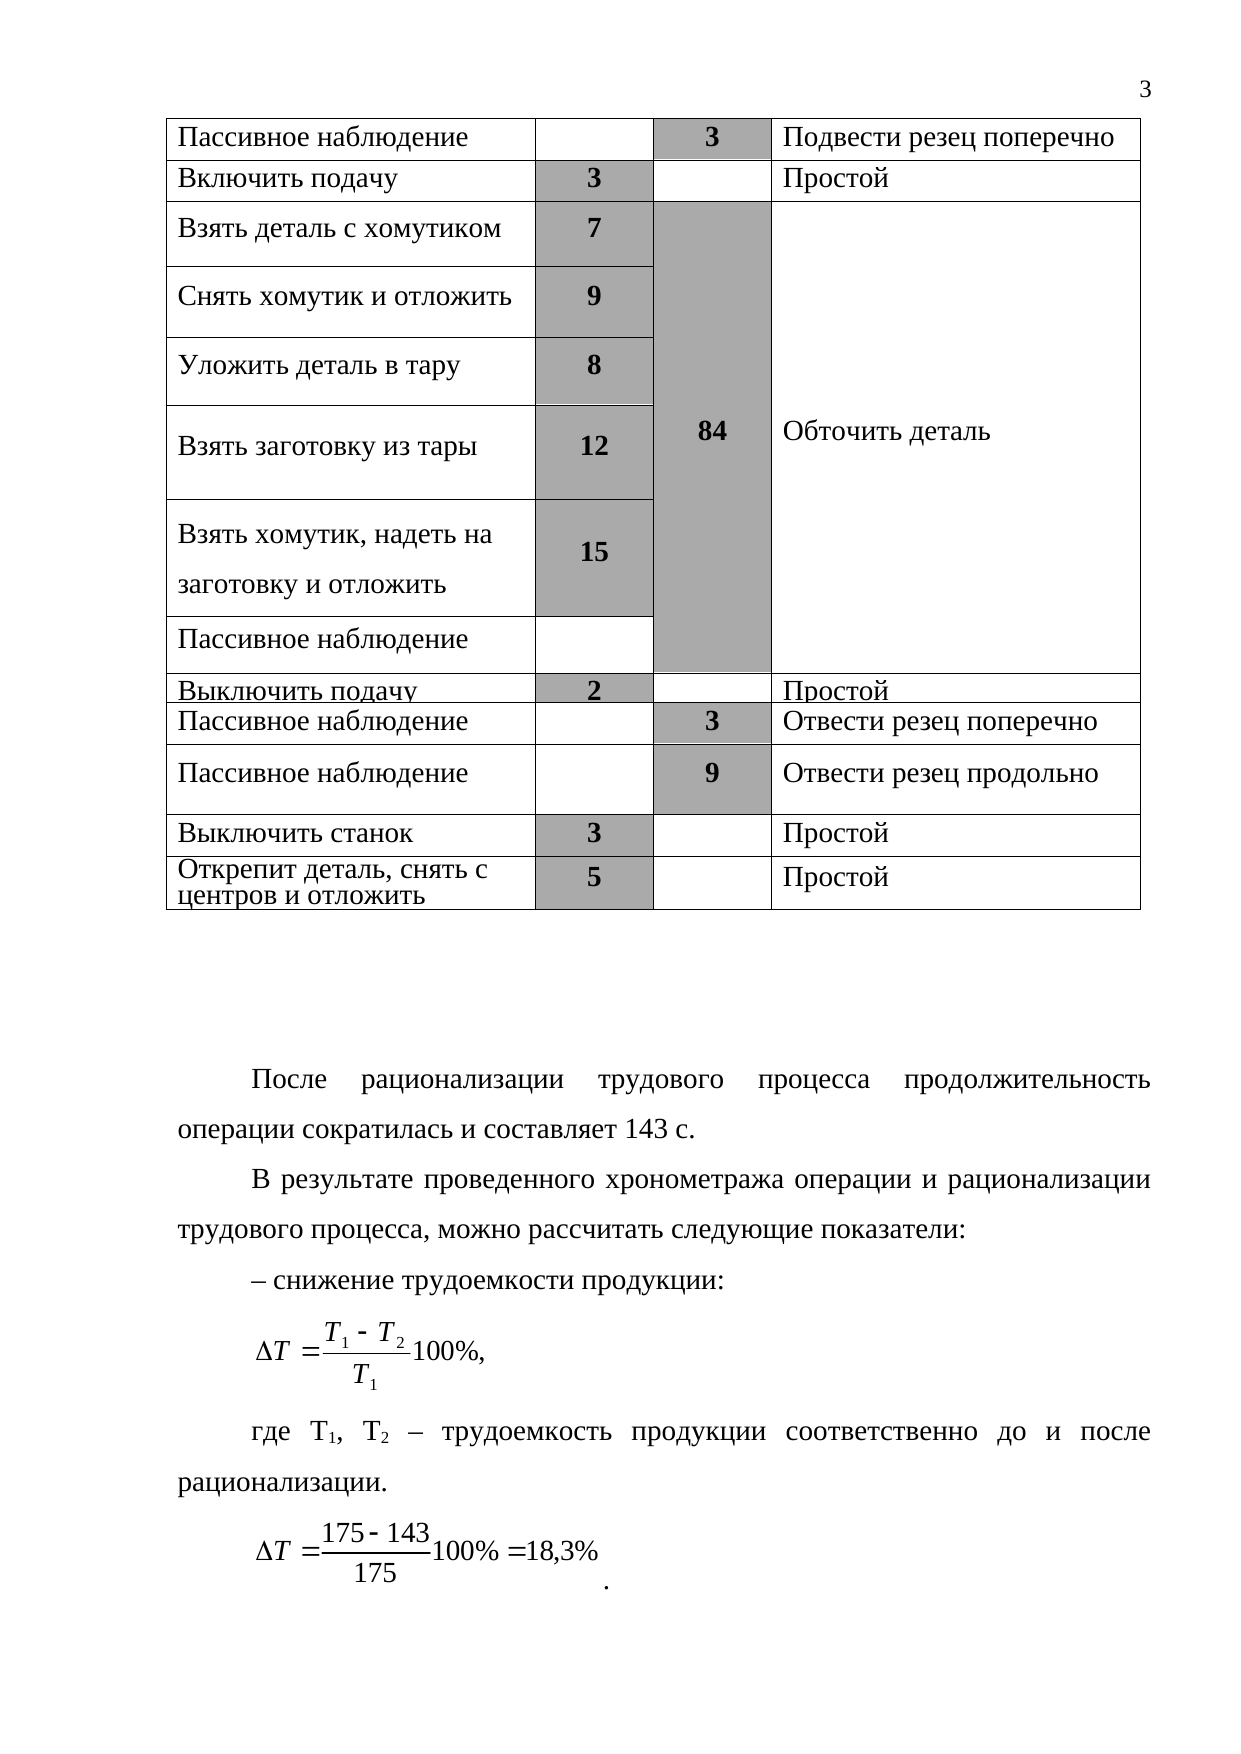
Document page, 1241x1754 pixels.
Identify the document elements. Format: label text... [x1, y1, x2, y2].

table_cell Выключить станок [167, 815, 535, 856]
table_cell Отвести резец продольно [772, 745, 1140, 814]
table_cell 84 [654, 202, 771, 672]
table_cell Включить подачу [167, 161, 535, 201]
table_cell 7 [536, 202, 653, 266]
text После рационализации трудового процесса продолжительность операции сократилась и составляет 143 с. [177, 1061, 1152, 1144]
table_cell 15 [536, 500, 653, 616]
table_cell 8 [536, 338, 653, 404]
table_cell 3 [536, 161, 653, 201]
text . [251, 1514, 1152, 1596]
table_cell [654, 815, 771, 856]
text где Т1, Т2 – трудоемкость продукции соответственно до и после рационализации. [177, 1413, 1152, 1497]
text В результате проведенного хронометража операции и рационализации трудового процесса, можно рассчитать следующие показатели: [177, 1161, 1152, 1245]
table_cell Пассивное наблюдение [167, 703, 535, 743]
table_cell 9 [654, 745, 771, 814]
table_cell [536, 617, 653, 672]
table_cell [536, 703, 653, 743]
table_cell Уложить деталь в тару [167, 338, 535, 404]
table_cell 5 [536, 857, 653, 909]
table_cell 12 [536, 406, 653, 499]
table_cell [654, 161, 771, 201]
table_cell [167, 119, 535, 159]
table_cell 2 [536, 674, 653, 702]
table_cell Выключить подачу [167, 674, 535, 702]
table_cell Обточить деталь [772, 202, 1140, 672]
table_cell Подвести резец поперечно [772, 119, 1140, 159]
table_cell Снять хомутик и отложить [167, 267, 535, 337]
table_cell Взять деталь с хомутиком [167, 202, 535, 266]
table_cell Взять заготовку из тары [167, 406, 535, 499]
table_cell 3 [536, 815, 653, 856]
table_cell Отвести резец поперечно [772, 703, 1140, 743]
table_cell Взять хомутик, надеть на заготовку и отложить [167, 500, 535, 616]
table_cell Простой [772, 674, 1140, 702]
text – снижение трудоемкости продукции: [177, 1262, 1152, 1296]
table_cell Пассивное наблюдение [167, 745, 535, 814]
table_cell [654, 857, 771, 909]
table_cell Простой [772, 857, 1140, 909]
table_cell 3 [654, 703, 771, 743]
table_cell Открепит деталь, снять с центров и отложить [167, 857, 535, 909]
table_cell [536, 745, 653, 814]
table_cell 9 [536, 267, 653, 337]
table_cell [536, 119, 653, 159]
table_cell Пассивное наблюдение [167, 617, 535, 672]
table_cell [654, 674, 771, 702]
table_cell Простой [772, 161, 1140, 201]
table_cell 3 [654, 119, 771, 159]
table_cell Простой [772, 815, 1140, 856]
